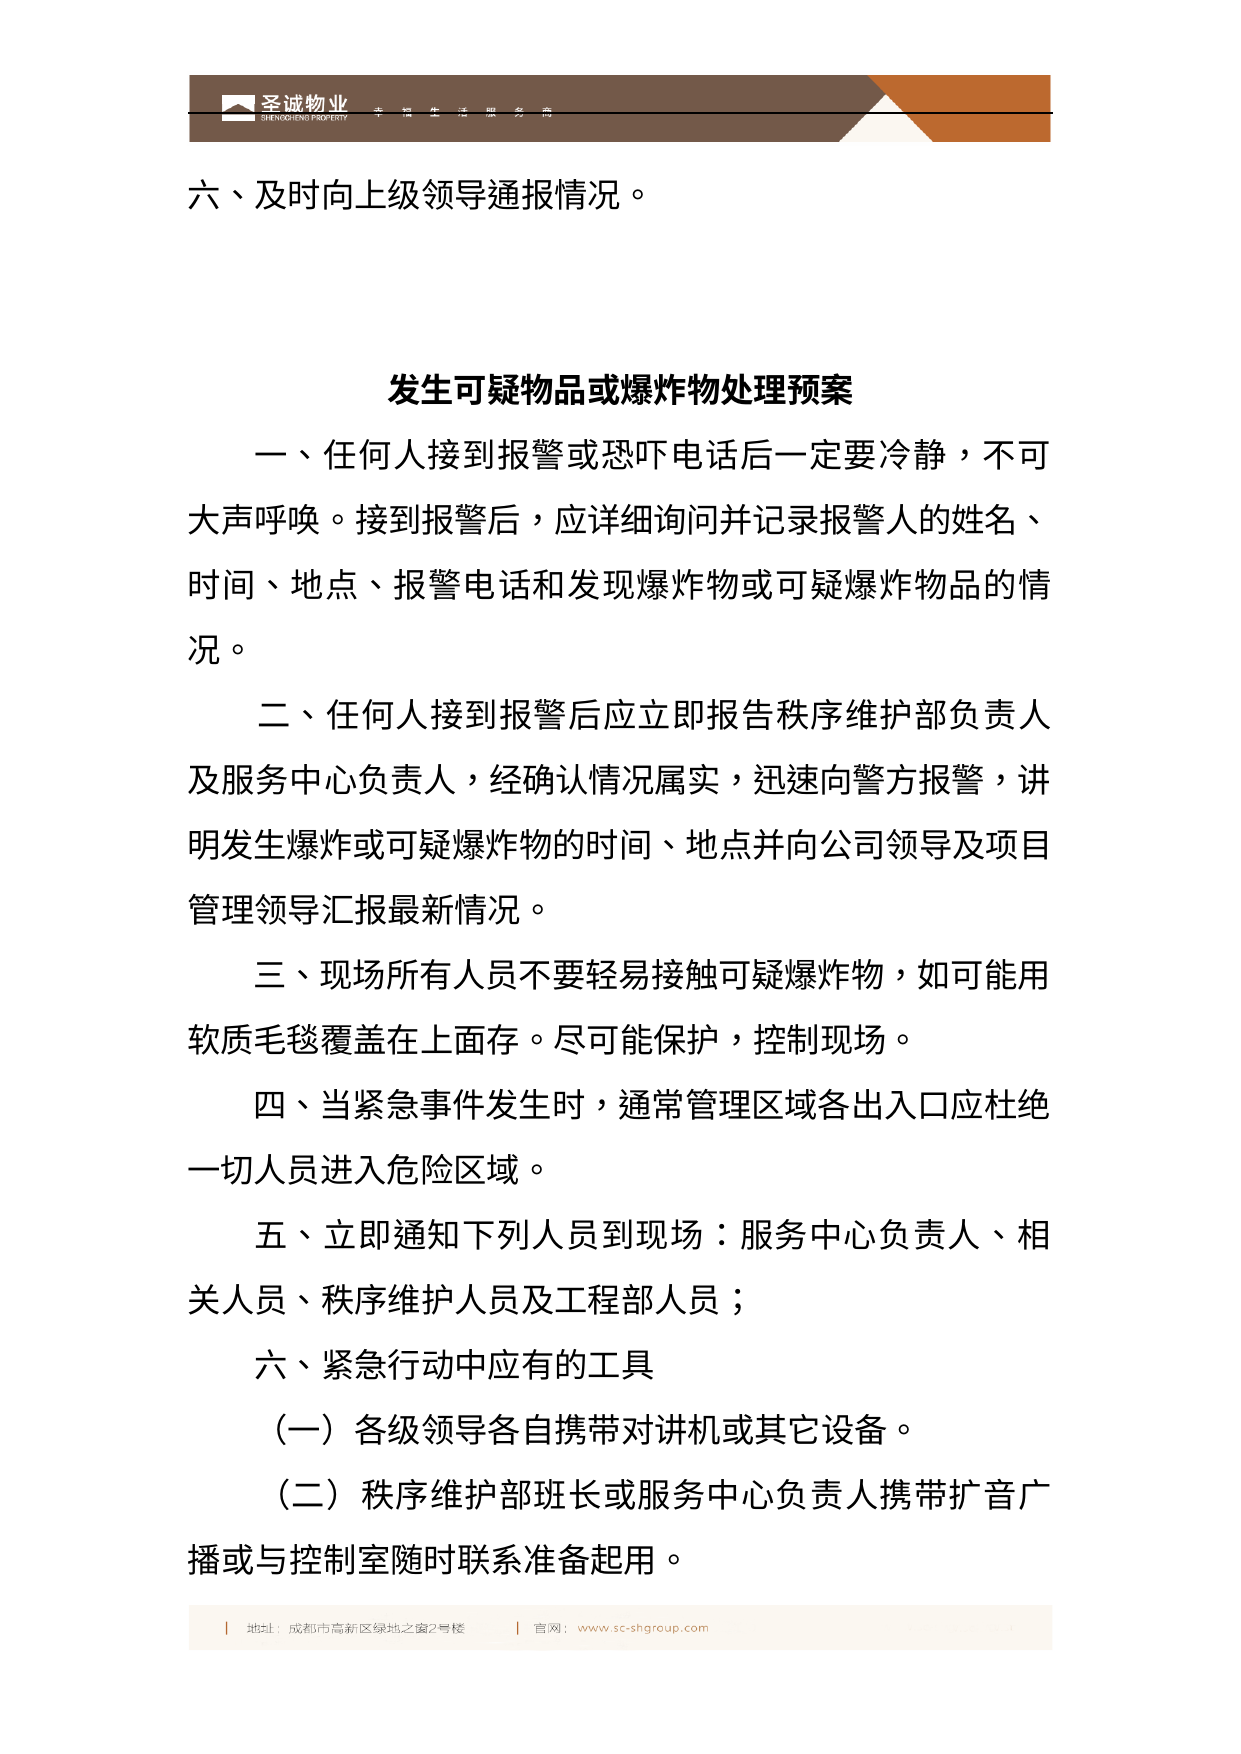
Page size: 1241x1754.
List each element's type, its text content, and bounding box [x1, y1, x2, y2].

text 六、及时向上级领导通报情况。 [187, 162, 1053, 227]
text （一）各级领导各自携带对讲机或其它设备。 [187, 1397, 1053, 1462]
text 五、立即通知下列人员到现场：服务中心负责人、相关人员、秩序维护人员及工程部人员； [187, 1202, 1053, 1332]
text 六、紧急行动中应有的工具 [187, 1332, 1053, 1397]
picture [187, 71, 1053, 146]
text 四、当紧急事件发生时，通常管理区域各出入口应杜绝一切人员进入危险区域。 [187, 1072, 1053, 1202]
text 一、任何人接到报警或恐吓电话后一定要冷静，不可大声呼唤。接到报警后，应详细询问并记录报警人的姓名、时间、地点、报警电话和发现爆炸物或可疑爆炸物品的情况。 [187, 422, 1053, 682]
text （二）秩序维护部班长或服务中心负责人携带扩音广播或与控制室随时联系准备起用。 [187, 1462, 1053, 1592]
text 二、任何人接到报警后应立即报告秩序维护部负责人及服务中心负责人，经确认情况属实，迅速向警方报警，讲明发生爆炸或可疑爆炸物的时间、地点并向公司领导及项目管理领导汇报最新情况。 [187, 682, 1053, 942]
picture [188, 1605, 1053, 1651]
text 发生可疑物品或爆炸物处理预案 [187, 357, 1053, 422]
text 三、现场所有人员不要轻易接触可疑爆炸物，如可能用软质毛毯覆盖在上面存。尽可能保护，控制现场。 [187, 942, 1053, 1072]
